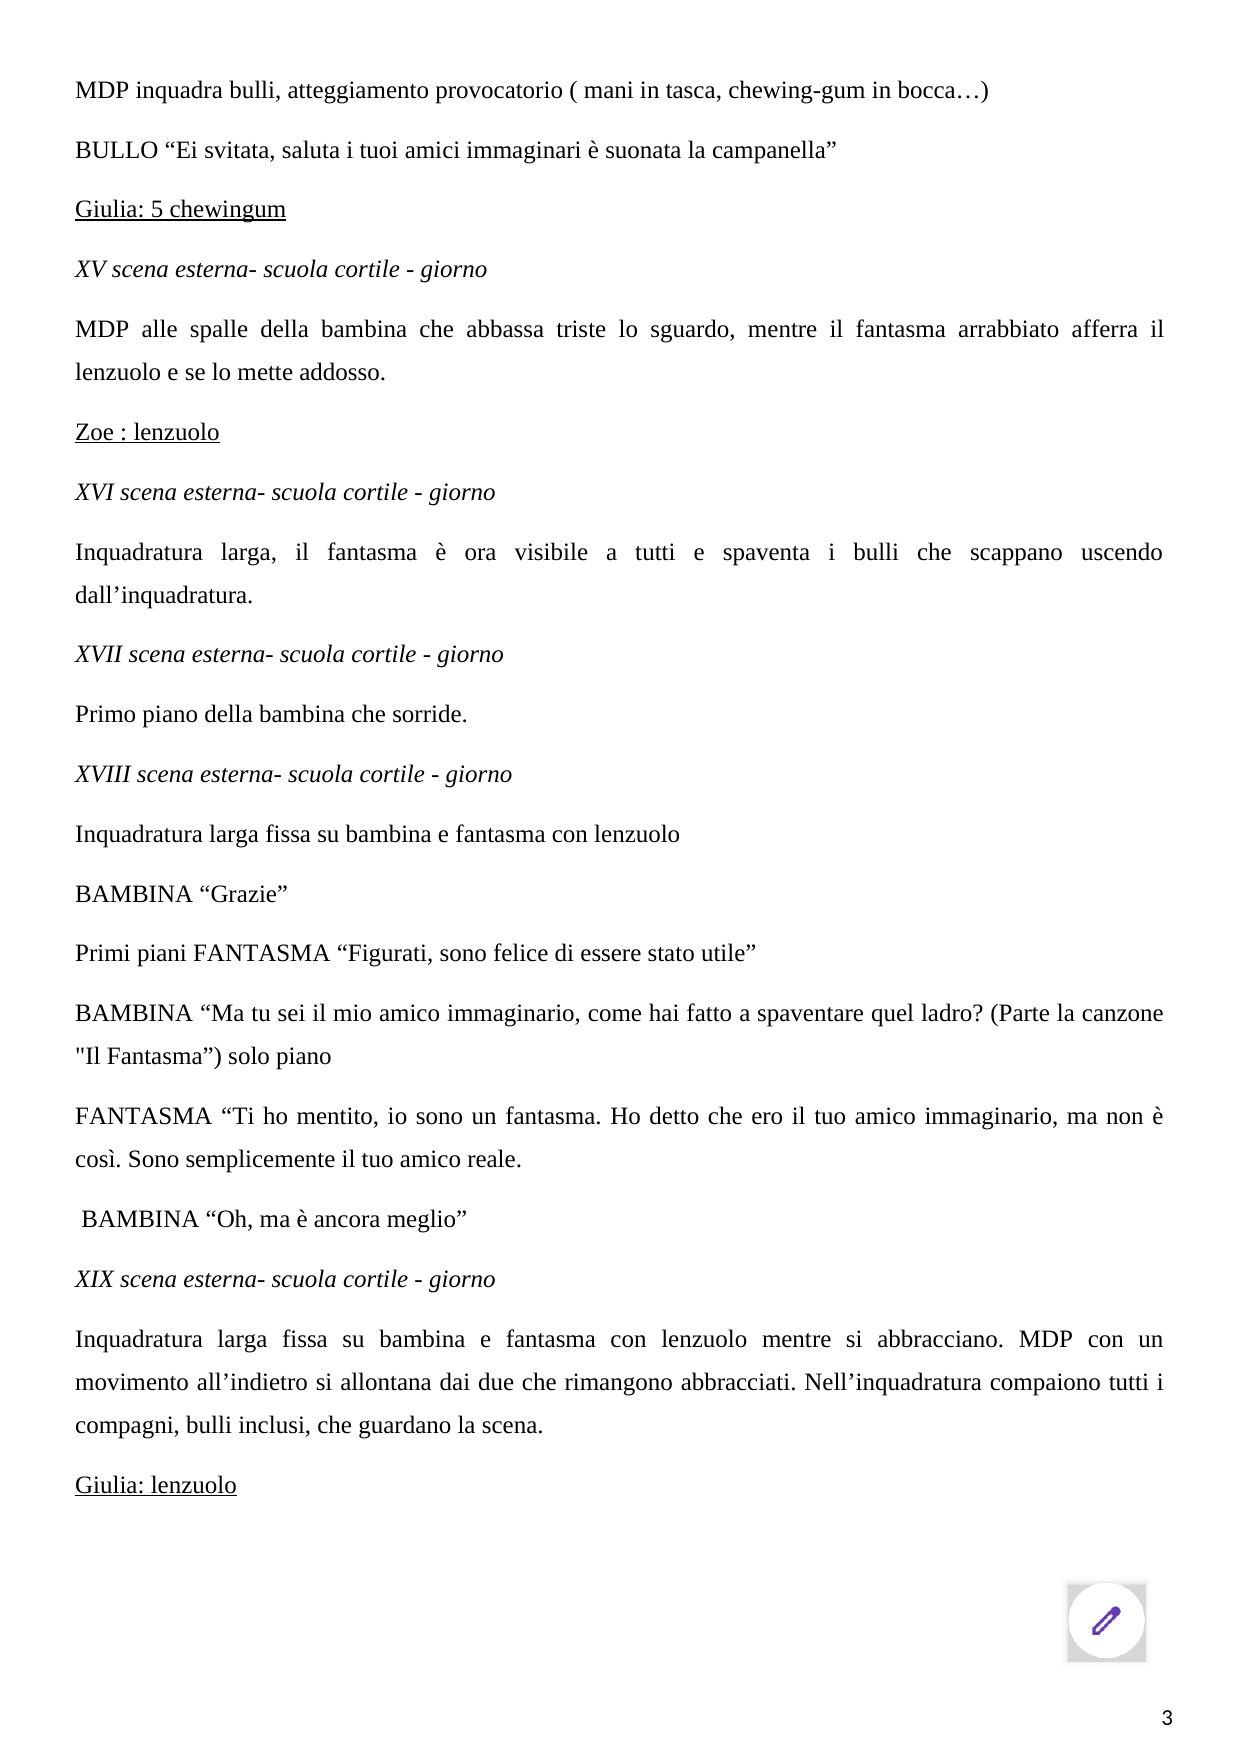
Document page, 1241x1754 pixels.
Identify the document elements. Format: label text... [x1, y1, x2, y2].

text XV scena esterna- scuola cortile - giorno [75, 254, 1165, 283]
text BAMBINA “Ma tu sei il mio amico immaginario, come hai fatto a spaventare quel ladro? (Parte la canzone "Il Fantasma”) solo piano [75, 998, 1165, 1070]
text XIX scena esterna- scuola cortile - giorno [75, 1264, 1165, 1293]
text FANTASMA “Ti ho mentito, io sono un fantasma. Ho detto che ero il tuo amico immaginario, ma non è così. Sono semplicemente il tuo amico reale. [75, 1101, 1165, 1173]
text Zoe : lenzuolo [75, 417, 1165, 446]
text BAMBINA “Grazie” [75, 879, 1165, 907]
text MDP inquadra bulli, atteggiamento provocatorio ( mani in tasca, chewing-gum in bocca…) [75, 75, 1165, 104]
text BAMBINA “Oh, ma è ancora meglio” [75, 1204, 1165, 1233]
text BULLO “Ei svitata, saluta i tuoi amici immaginari è suonata la campanella” [75, 135, 1165, 163]
text MDP alle spalle della bambina che abbassa triste lo sguardo, mentre il fantasma arrabbiato afferra il lenzuolo e se lo mette addosso. [75, 314, 1165, 386]
text Primo piano della bambina che sorride. [75, 699, 1165, 728]
text XVI scena esterna- scuola cortile - giorno [75, 477, 1165, 506]
text Inquadratura larga, il fantasma è ora visibile a tutti e spaventa i bulli che scappano uscendo dall’inquadratura. [75, 537, 1165, 608]
text Giulia: lenzuolo [75, 1470, 1165, 1498]
text XVII scena esterna- scuola cortile - giorno [75, 639, 1165, 668]
text Inquadratura larga fissa su bambina e fantasma con lenzuolo mentre si abbracciano. MDP con un movimento all’indietro si allontana dai due che rimangono abbracciati. Nell’inquadratura compaiono tutti i compagni, bulli inclusi, che guardano la scena. [75, 1324, 1165, 1439]
picture [1062, 1578, 1150, 1666]
text Giulia: 5 chewingum [75, 194, 1165, 223]
text XVIII scena esterna- scuola cortile - giorno [75, 759, 1165, 788]
text Inquadratura larga fissa su bambina e fantasma con lenzuolo [75, 819, 1165, 848]
text Primi piani FANTASMA “Figurati, sono felice di essere stato utile” [75, 938, 1165, 967]
